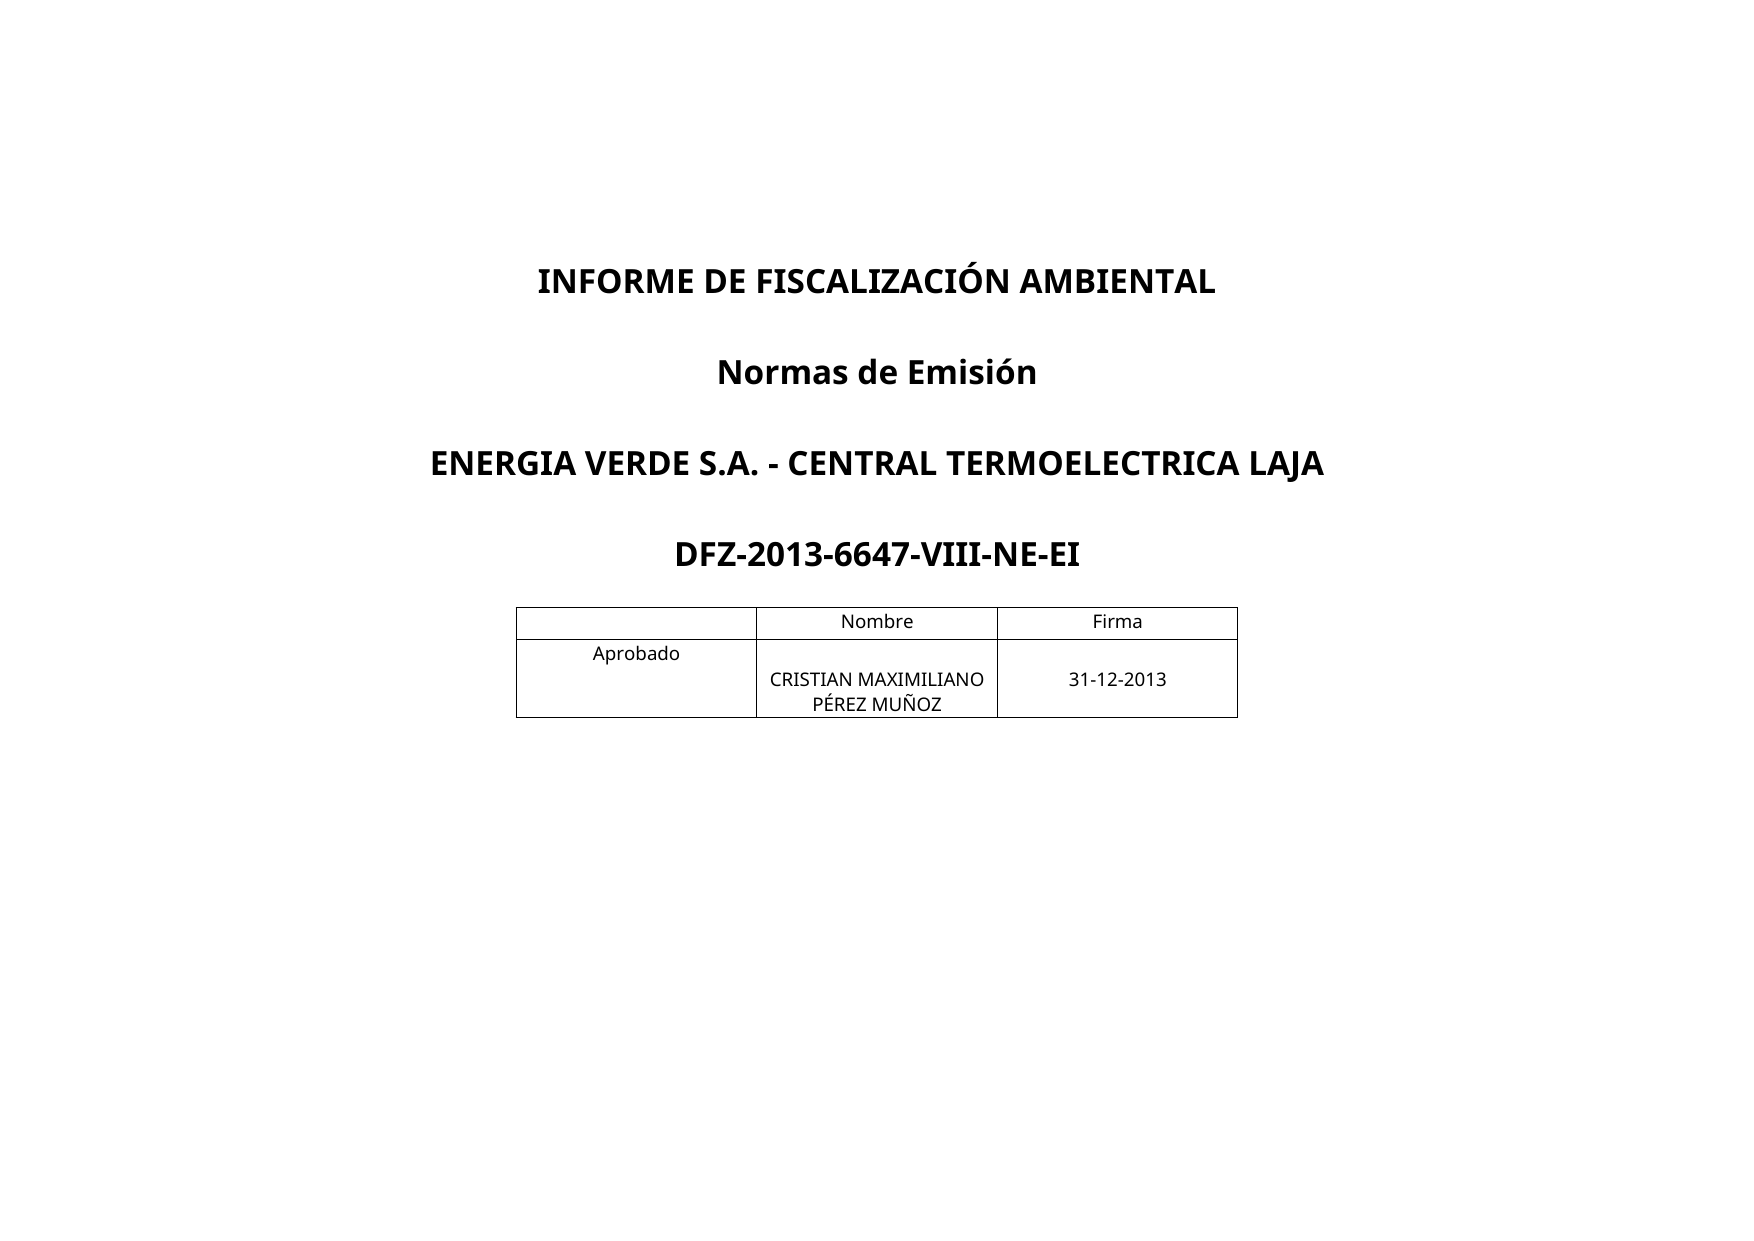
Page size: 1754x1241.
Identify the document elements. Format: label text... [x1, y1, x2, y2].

table_header [517, 608, 756, 639]
text DFZ-2013-6647-VIII-NE-EI [150, 485, 1604, 576]
text INFORME DE FISCALIZACIÓN AMBIENTAL [150, 212, 1604, 303]
table_cell CRISTIAN MAXIMILIANO PÉREZ MUÑOZ [757, 640, 997, 717]
table_header Firma [998, 608, 1237, 639]
text Normas de Emisión [150, 303, 1604, 394]
table_cell 31-12-2013 [998, 640, 1237, 717]
table_header Nombre [757, 608, 997, 639]
text ENERGIA VERDE S.A. - CENTRAL TERMOELECTRICA LAJA [150, 394, 1604, 485]
table_cell Aprobado [517, 640, 756, 717]
